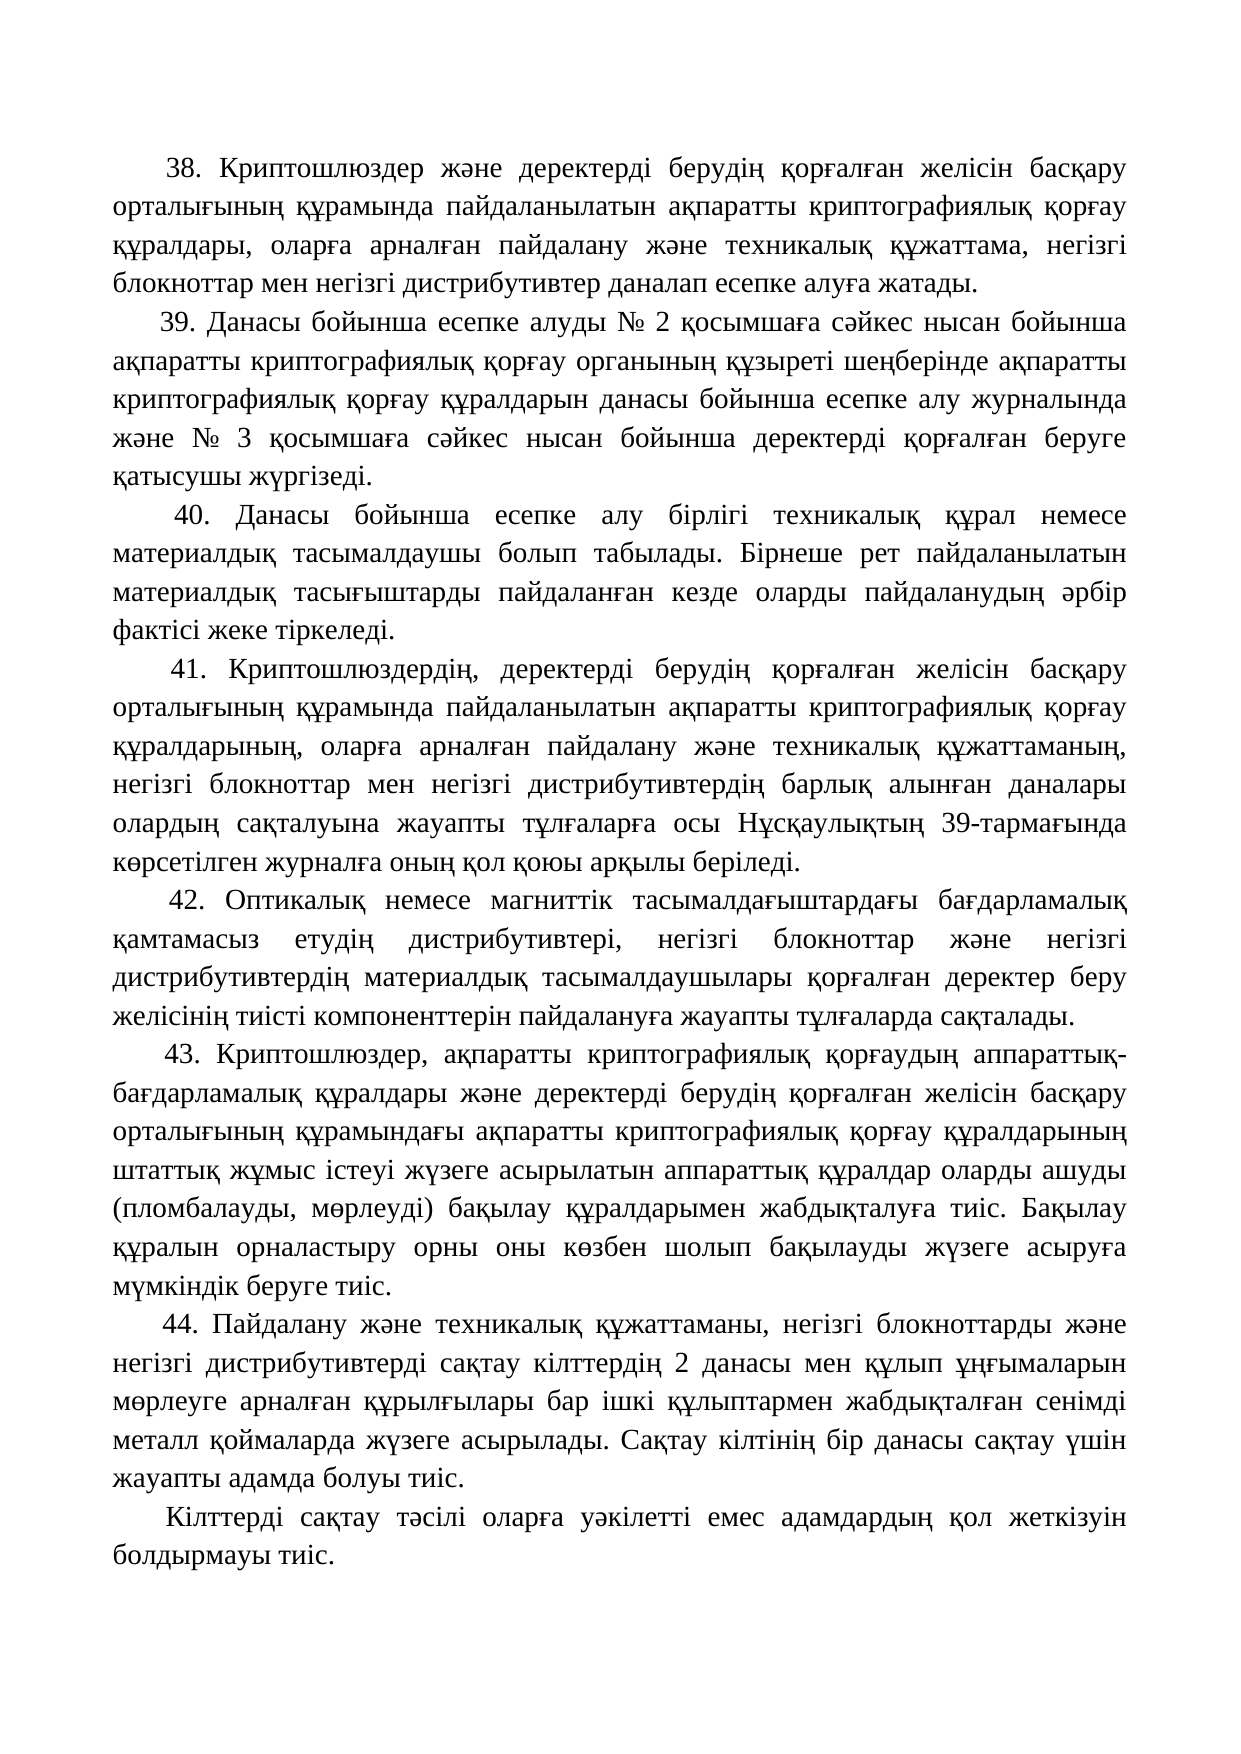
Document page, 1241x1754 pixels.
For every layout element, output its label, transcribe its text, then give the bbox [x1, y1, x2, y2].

text 44. Пайдалану және техникалық құжаттаманы, негізгі блокноттарды және негізгі дистрибутивтерді сақтау кілттердің 2 данасы мен құлып ұңғымаларын мөрлеуге арналған құрылғылары бар ішкі құлыптармен жабдықталған сенімді металл қоймаларда жүзеге асырылады. Сақтау кілтінің бір данасы сақтау үшін жауапты адамда болуы тиіс. [112, 1306, 1128, 1494]
text 43. Криптошлюздер, ақпаратты криптографиялық қорғаудың аппараттық-бағдарламалық құралдары және деректерді берудің қорғалған желісін басқару орталығының құрамындағы ақпаратты криптографиялық қорғау құралдарының штаттық жұмыс істеуі жүзеге асырылатын аппараттық құралдар оларды ашуды (пломбалауды, мөрлеуді) бақылау құралдарымен жабдықталуға тиіс. Бақылау құралын орналастыру орны оны көзбен шолып бақылауды жүзеге асыруға мүмкіндік беруге тиіс. [112, 1036, 1128, 1301]
text Кілттерді сақтау тәсілі оларға уәкілетті емес адамдардың қол жеткізуін болдырмауы тиіс. [112, 1499, 1128, 1571]
text 39. Данасы бойынша есепке алуды № 2 қосымшаға сәйкес нысан бойынша ақпаратты криптографиялық қорғау органының құзыреті шеңберінде ақпаратты криптографиялық қорғау құралдарын данасы бойынша есепке алу журналында және № 3 қосымшаға сәйкес нысан бойынша деректерді қорғалған беруге қатысушы жүргізеді. [112, 304, 1128, 492]
text 40. Данасы бойынша есепке алу бірлігі техникалық құрал немесе материалдық тасымалдаушы болып табылады. Бірнеше рет пайдаланылатын материалдық тасығыштарды пайдаланған кезде оларды пайдаланудың әрбір фактісі жеке тіркеледі. [112, 497, 1128, 646]
text 41. Криптошлюздердің, деректерді берудің қорғалған желісін басқару орталығының құрамында пайдаланылатын ақпаратты криптографиялық қорғау құралдарының, оларға арналған пайдалану және техникалық құжаттаманың, негізгі блокноттар мен негізгі дистрибутивтердің барлық алынған даналары олардың сақталуына жауапты тұлғаларға осы Нұсқаулықтың 39-тармағында көрсетілген журналға оның қол қоюы арқылы беріледі. [112, 651, 1128, 877]
text 42. Оптикалық немесе магниттік тасымалдағыштардағы бағдарламалық қамтамасыз етудің дистрибутивтері, негізгі блокноттар және негізгі дистрибутивтердің материалдық тасымалдаушылары қорғалған деректер беру желісінің тиісті компоненттерін пайдалануға жауапты тұлғаларда сақталады. [112, 882, 1128, 1031]
text 38. Криптошлюздер және деректерді берудің қорғалған желісін басқару орталығының құрамында пайдаланылатын ақпаратты криптографиялық қорғау құралдары, оларға арналған пайдалану және техникалық құжаттама, негізгі блокноттар мен негізгі дистрибутивтер даналап есепке алуға жатады. [112, 150, 1128, 299]
